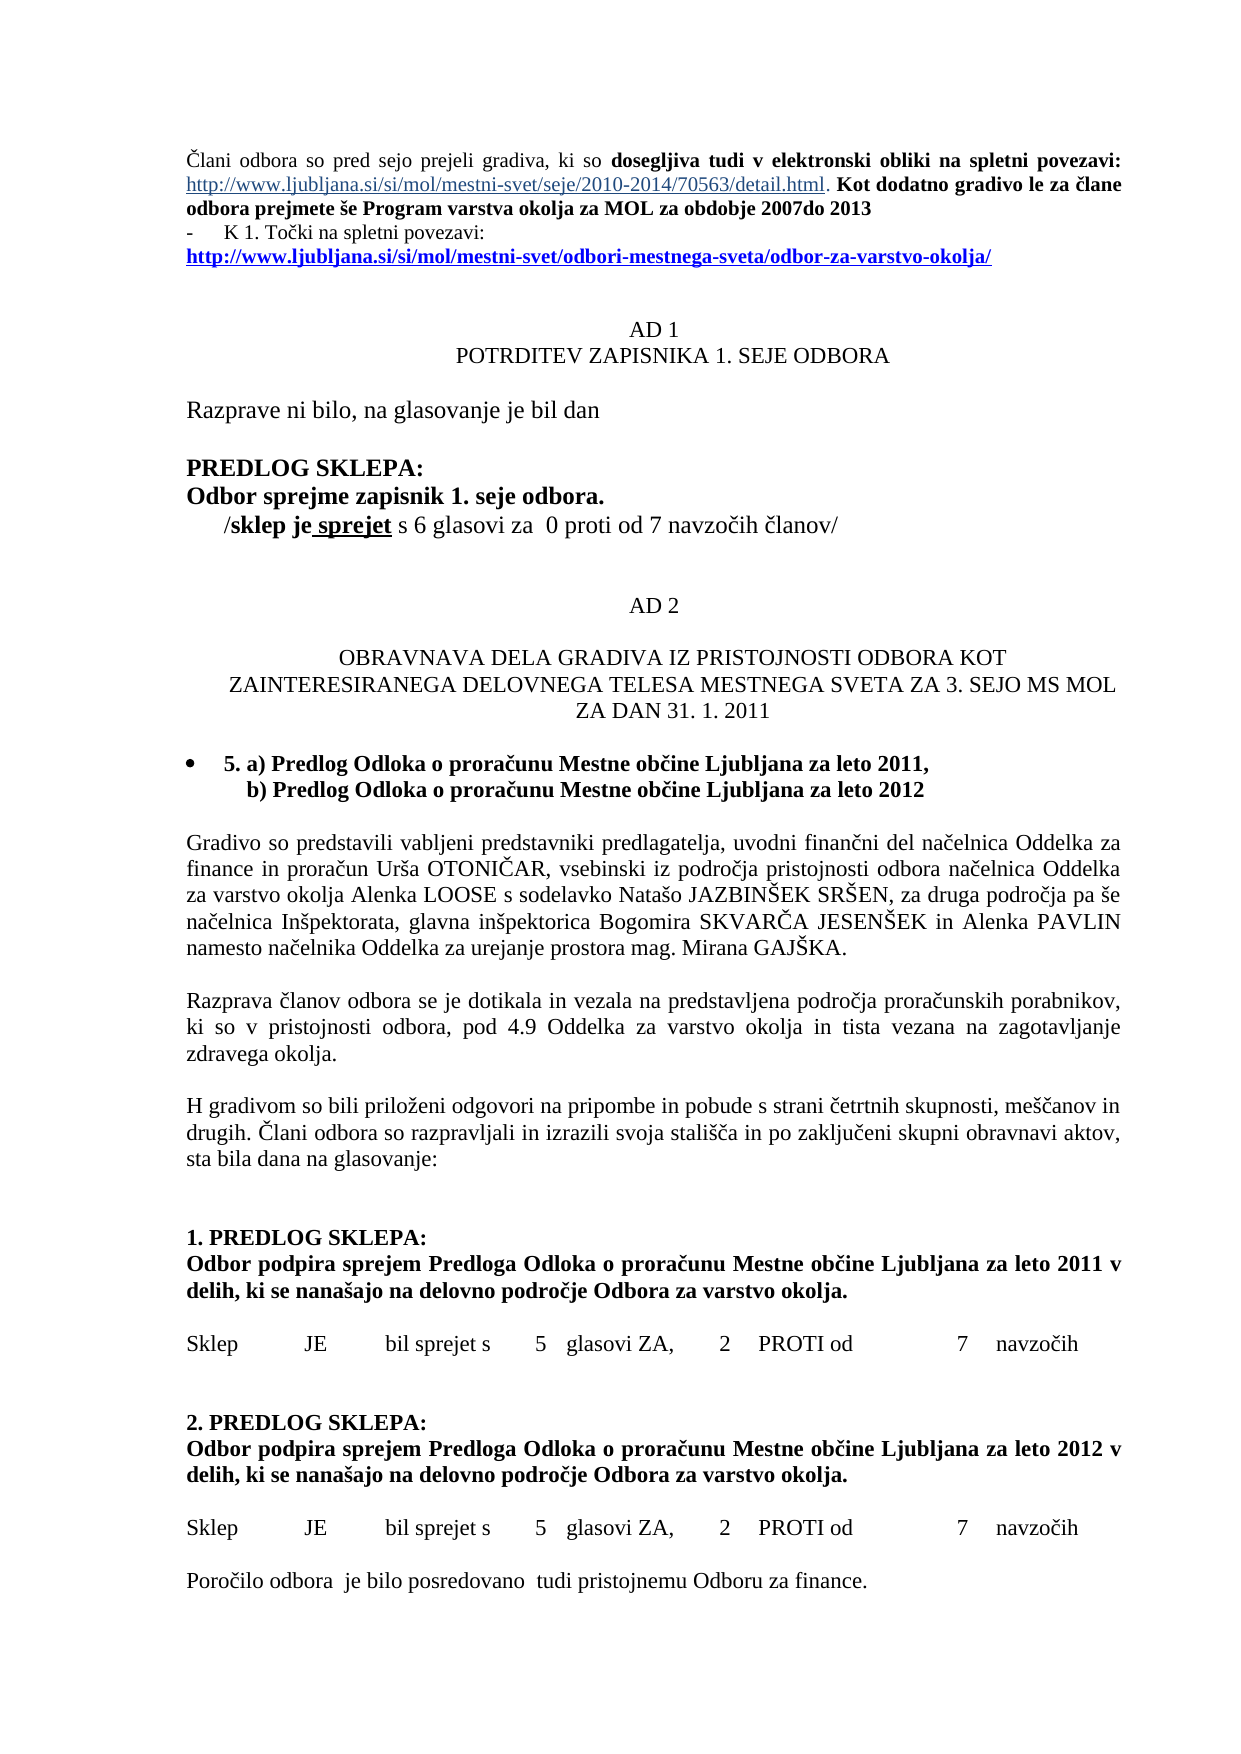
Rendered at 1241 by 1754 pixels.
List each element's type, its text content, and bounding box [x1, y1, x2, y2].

table_header 5 [524, 1514, 555, 1540]
table_header bil sprejet s [374, 1330, 523, 1356]
table_header Sklep [175, 1330, 293, 1356]
text POTRDITEV ZAPISNIKA 1. SEJE ODBORA [223, 342, 1122, 369]
list K 1. Točki na spletni povezavi: [186, 220, 1122, 244]
text b) Predlog Odloka o proračunu Mestne občine Ljubljana za leto 2012 [223, 776, 1122, 802]
table_header 7 [945, 1330, 984, 1356]
table_header Sklep [175, 1514, 293, 1540]
text 2. PREDLOG SKLEPA: [186, 1409, 1122, 1435]
table_header JE [293, 1514, 374, 1540]
text Poročilo odbora je bilo posredovano tudi pristojnemu Odboru za finance. [186, 1567, 1122, 1593]
table_header glasovi ZA, [555, 1330, 708, 1356]
table_header glasovi ZA, [555, 1514, 708, 1540]
text OBRAVNAVA DELA GRADIVA IZ PRISTOJNOSTI ODBORA KOT ZAINTERESIRANEGA DELOVNEGA TELESA MESTNEGA SVETA ZA 3. SEJO MS MOL ZA DAN 31. 1. 2011 [223, 644, 1122, 723]
text Razprave ni bilo, na glasovanje je bil dan [186, 395, 1122, 424]
table_header JE [293, 1330, 374, 1356]
text Člani odbora so pred sejo prejeli gradiva, ki so dosegljiva tudi v elektronski obliki na spletni povezavi: http://www.ljubljana.si/si/mol/mestni-svet/seje/2010-2014/70563/detail.html. Kot dodatno gradivo le za člane odbora prejmete še Program varstva okolja za MOL za obdobje 2007do 2013 [186, 148, 1122, 220]
text Gradivo so predstavili vabljeni predstavniki predlagatelja, uvodni finančni del načelnica Oddelka za finance in proračun Urša OTONIČAR, vsebinski iz področja pristojnosti odbora načelnica Oddelka za varstvo okolja Alenka LOOSE s sodelavko Natašo JAZBINŠEK SRŠEN, za druga področja pa še načelnica Inšpektorata, glavna inšpektorica Bogomira SKVARČA JESENŠEK in Alenka PAVLIN namesto načelnika Oddelka za urejanje prostora mag. Mirana GAJŠKA. [186, 829, 1122, 961]
table_header bil sprejet s [374, 1514, 523, 1540]
table_header 2 [708, 1330, 747, 1356]
text http://www.ljubljana.si/si/mol/mestni-svet/odbori-mestnega-sveta/odbor-za-varstvo-okolja/ [186, 244, 1122, 268]
table_header PROTI od [747, 1514, 945, 1540]
text Razprava članov odbora se je dotikala in vezala na predstavljena področja proračunskih porabnikov, ki so v pristojnosti odbora, pod 4.9 Oddelka za varstvo okolja in tista vezana na zagotavljanje zdravega okolja. [186, 987, 1122, 1066]
text 1. PREDLOG SKLEPA: [186, 1224, 1122, 1251]
text H gradivom so bili priloženi odgovori na pripombe in pobude s strani četrtnih skupnosti, meščanov in drugih. Člani odbora so razpravljali in izrazili svoja stališča in po zaključeni skupni obravnavi aktov, sta bila dana na glasovanje: [186, 1092, 1122, 1171]
table_header 7 [945, 1514, 984, 1540]
text Odbor sprejme zapisnik 1. seje odbora. [186, 481, 1122, 510]
text Odbor podpira sprejem Predloga Odloka o proračunu Mestne občine Ljubljana za leto 2012 v delih, ki se nanašajo na delovno področje Odbora za varstvo okolja. [186, 1435, 1122, 1488]
text AD 1 [186, 316, 1122, 342]
text /sklep je sprejet s 6 glasovi za 0 proti od 7 navzočih članov/ [186, 510, 1122, 539]
table_header navzočih [985, 1330, 1142, 1356]
table_header navzočih [985, 1514, 1142, 1540]
table_header PROTI od [747, 1330, 945, 1356]
text PREDLOG SKLEPA: [186, 453, 1122, 481]
table_header 5 [524, 1330, 555, 1356]
table_header 2 [708, 1514, 747, 1540]
list 5. a) Predlog Odloka o proračunu Mestne občine Ljubljana za leto 2011, [186, 750, 1122, 776]
text Odbor podpira sprejem Predloga Odloka o proračunu Mestne občine Ljubljana za leto 2011 v delih, ki se nanašajo na delovno področje Odbora za varstvo okolja. [186, 1251, 1122, 1303]
text AD 2 [186, 592, 1122, 618]
